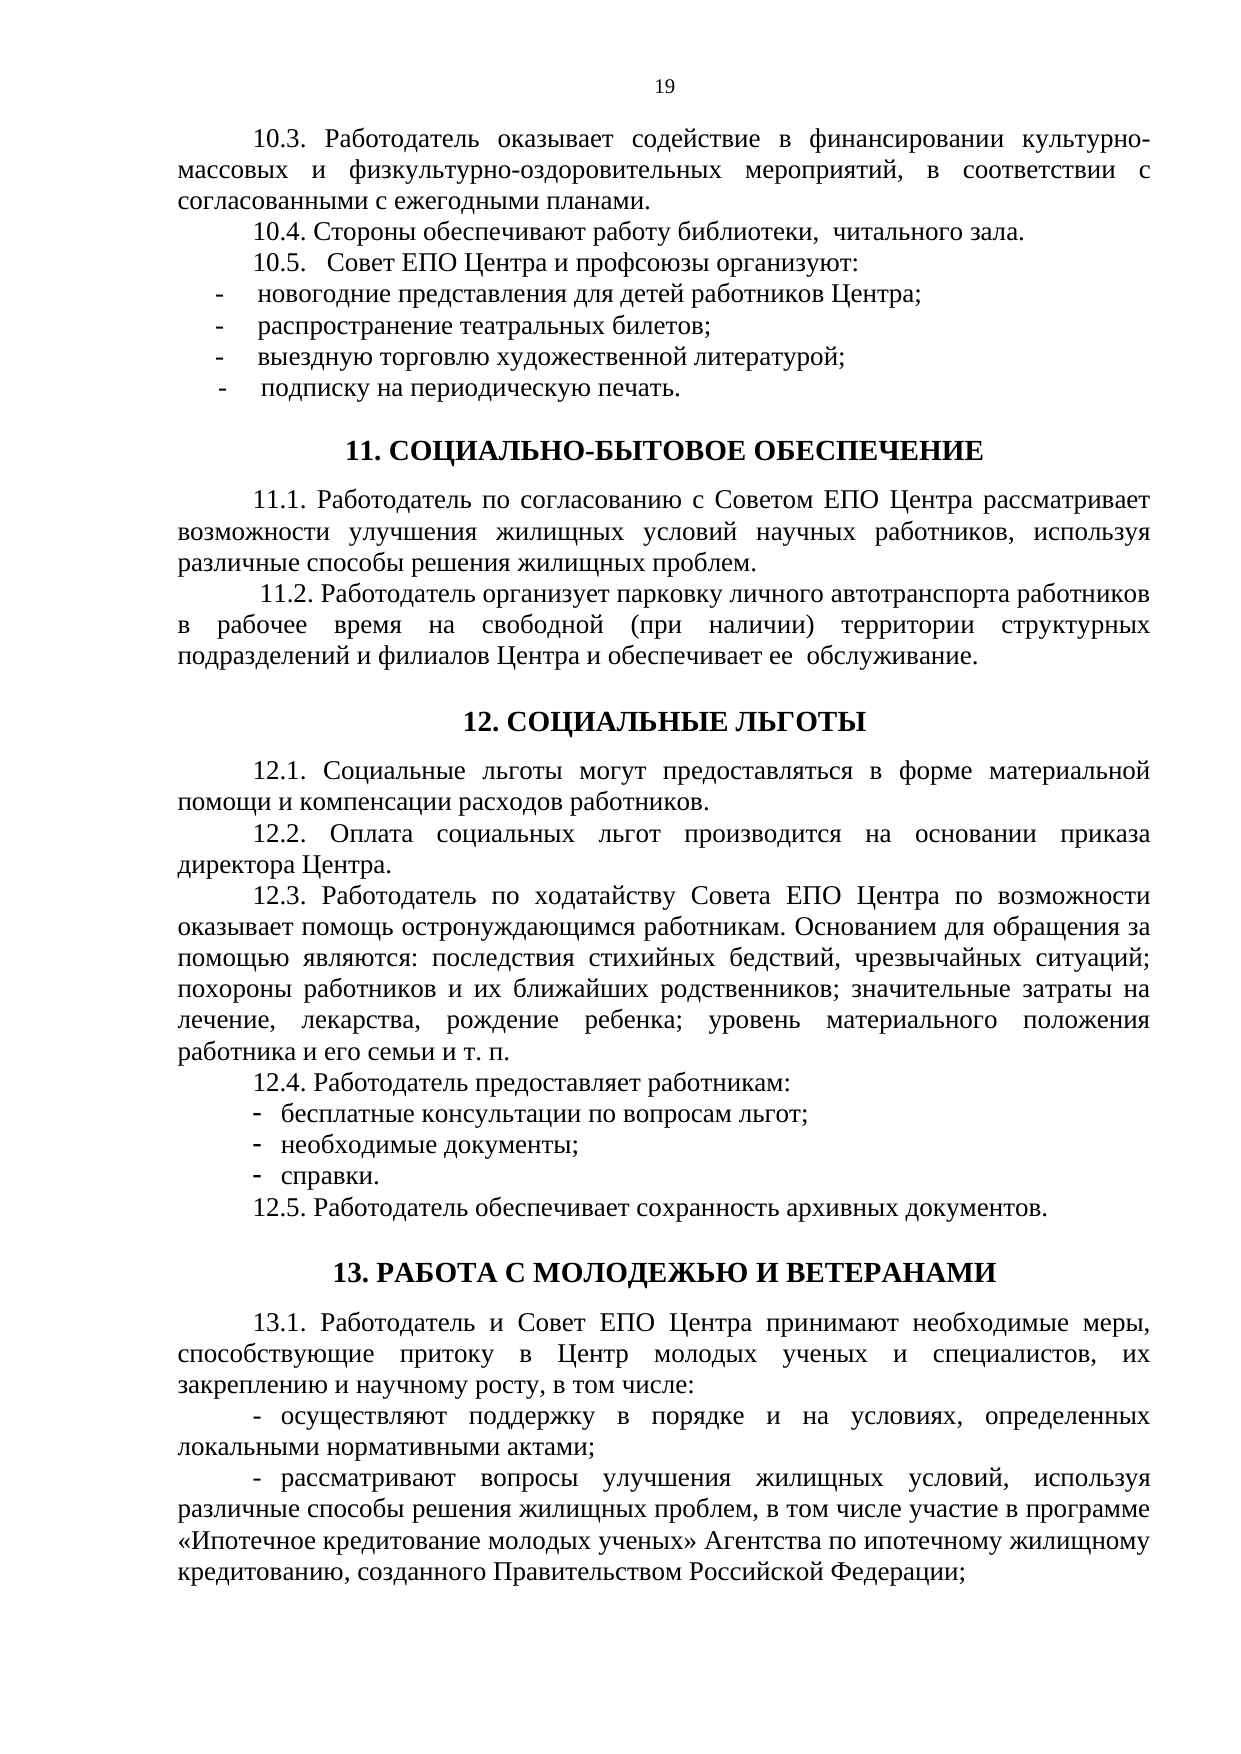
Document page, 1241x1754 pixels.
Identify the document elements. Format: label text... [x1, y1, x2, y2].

list справки. [177, 1159, 1152, 1191]
list осуществляют поддержку в порядке и на условиях, определенных локальными нормативными актами; [177, 1399, 1152, 1461]
text 12.5. Работодатель обеспечивает сохранность архивных документов. [177, 1191, 1152, 1222]
text 12.2. Оплата социальных льгот производится на основании приказа директора Центра. [177, 817, 1152, 879]
list необходимые документы; [177, 1128, 1152, 1159]
list бесплатные консультации по вопросам льгот; [177, 1097, 1152, 1128]
list распространение театральных билетов; [215, 309, 1152, 340]
subtitle 12. СОЦИАЛЬНЫЕ ЛЬГОТЫ [177, 704, 1152, 738]
text 12.3. Работодатель по ходатайству Совета ЕПО Центра по возможности оказывает помощь остронуждающимся работникам. Основанием для обращения за помощью являются: последствия стихийных бедствий, чрезвычайных ситуаций; похороны работников и их ближайших родственников; значительные затраты на лечение, лекарства, рождение ребенка; уровень материального положения работника и его семьи и т. п. [177, 879, 1152, 1066]
text 11.1. Работодатель по согласованию с Советом ЕПО Центра рассматривает возможности улучшения жилищных условий научных работников, используя различные способы решения жилищных проблем. [177, 484, 1152, 577]
text 11.2. Работодатель организует парковку личного автотранспорта работников в рабочее время на свободной (при наличии) территории структурных подразделений и филиалов Центра и обеспечивает ее обслуживание. [177, 577, 1152, 671]
text 10.3. Работодатель оказывает содействие в финансировании культурно-массовых и физкультурно-оздоровительных мероприятий, в соответствии с согласованными с ежегодными планами. [177, 122, 1152, 215]
subtitle 11. СОЦИАЛЬНО-БЫТОВОЕ ОБЕСПЕЧЕНИЕ [177, 433, 1152, 467]
text 10.5. Совет ЕПО Центра и профсоюзы организуют: [177, 246, 1152, 278]
text - подписку на периодическую печать. [177, 371, 1152, 402]
list новогодние представления для детей работников Центра; [215, 278, 1152, 309]
text 12.1. Социальные льготы могут предоставляться в форме материальной помощи и компенсации расходов работников. [177, 754, 1152, 817]
list выездную торговлю художественной литературой; [215, 340, 1152, 371]
text 13.1. Работодатель и Совет ЕПО Центра принимают необходимые меры, способствующие притоку в Центр молодых ученых и специалистов, их закреплению и научному росту, в том числе: [177, 1306, 1152, 1399]
list рассматривают вопросы улучшения жилищных условий, используя различные способы решения жилищных проблем, в том числе участие в программе «Ипотечное кредитование молодых ученых» Агентства по ипотечному жилищному кредитованию, созданного Правительством Российской Федерации; [177, 1461, 1152, 1586]
text 12.4. Работодатель предоставляет работникам: [177, 1066, 1152, 1097]
subtitle 13. РАБОТА С МОЛОДЕЖЬЮ И ВЕТЕРАНАМИ [177, 1255, 1152, 1289]
text 10.4. Стороны обеспечивают работу библиотеки, читального зала. [177, 215, 1152, 246]
